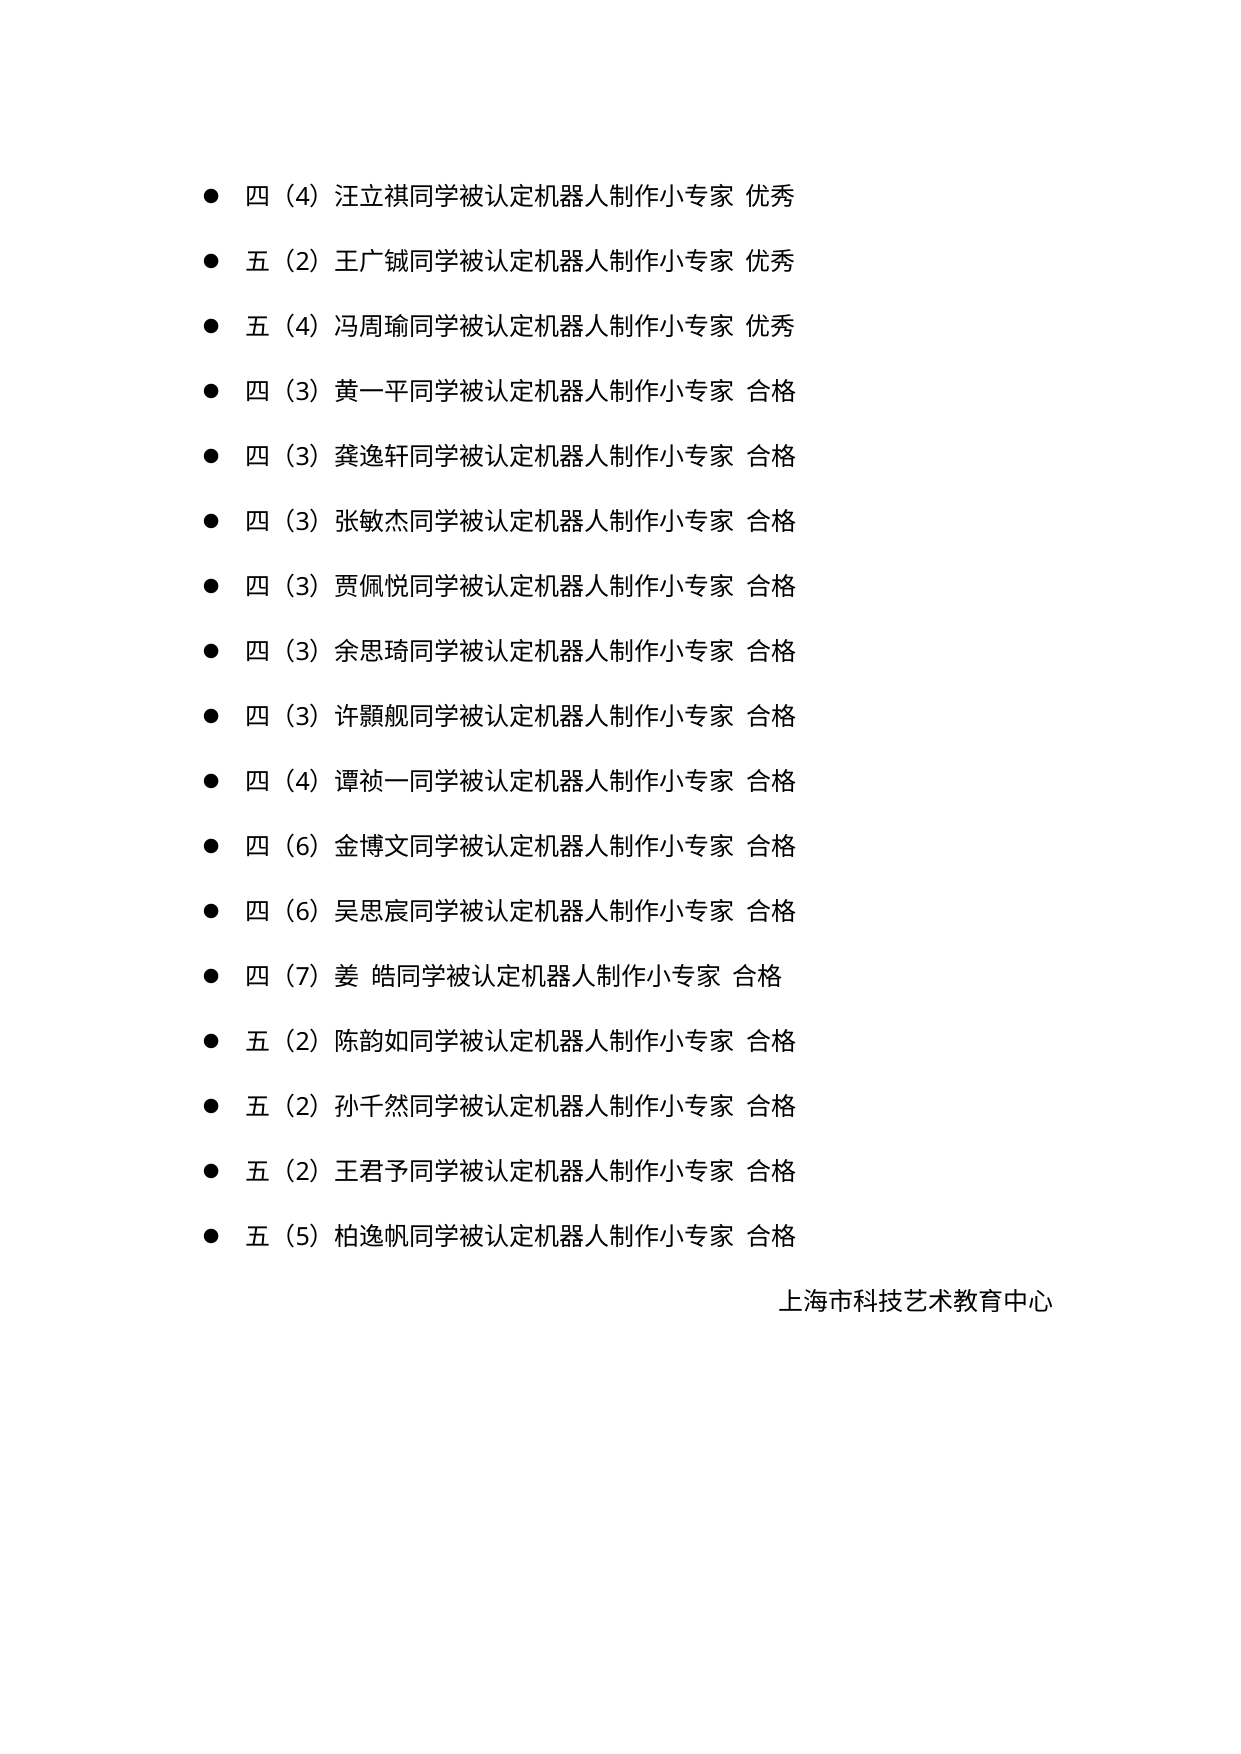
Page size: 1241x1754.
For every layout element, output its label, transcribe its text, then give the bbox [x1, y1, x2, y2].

list 五（2）陈韵如同学被认定机器人制作小专家 合格 [202, 1007, 1053, 1072]
list 五（2）孙千然同学被认定机器人制作小专家 合格 [202, 1072, 1053, 1137]
list 四（3）张敏杰同学被认定机器人制作小专家 合格 [202, 487, 1053, 552]
list 四（6）吴思宸同学被认定机器人制作小专家 合格 [202, 877, 1053, 942]
list 五（4）冯周瑜同学被认定机器人制作小专家 优秀 [202, 292, 1053, 357]
list 四（4）汪立祺同学被认定机器人制作小专家 优秀 [202, 162, 1053, 227]
list 四（3）龚逸轩同学被认定机器人制作小专家 合格 [202, 422, 1053, 487]
list 四（3）贾佩悦同学被认定机器人制作小专家 合格 [202, 552, 1053, 617]
list 四（3）黄一平同学被认定机器人制作小专家 合格 [202, 357, 1053, 422]
list 四（4）谭祯一同学被认定机器人制作小专家 合格 [202, 747, 1053, 812]
list 五（2）王君予同学被认定机器人制作小专家 合格 [202, 1137, 1053, 1202]
list 四（6）金博文同学被认定机器人制作小专家 合格 [202, 812, 1053, 877]
list 四（3）许顥舰同学被认定机器人制作小专家 合格 [202, 682, 1053, 747]
list 五（5）柏逸帆同学被认定机器人制作小专家 合格 [202, 1202, 1053, 1267]
list 五（2）王广铖同学被认定机器人制作小专家 优秀 [202, 227, 1053, 292]
list 四（3）余思琦同学被认定机器人制作小专家 合格 [202, 617, 1053, 682]
text 上海市科技艺术教育中心 [187, 1267, 1053, 1332]
list 四（7）姜 皓同学被认定机器人制作小专家 合格 [202, 942, 1053, 1007]
